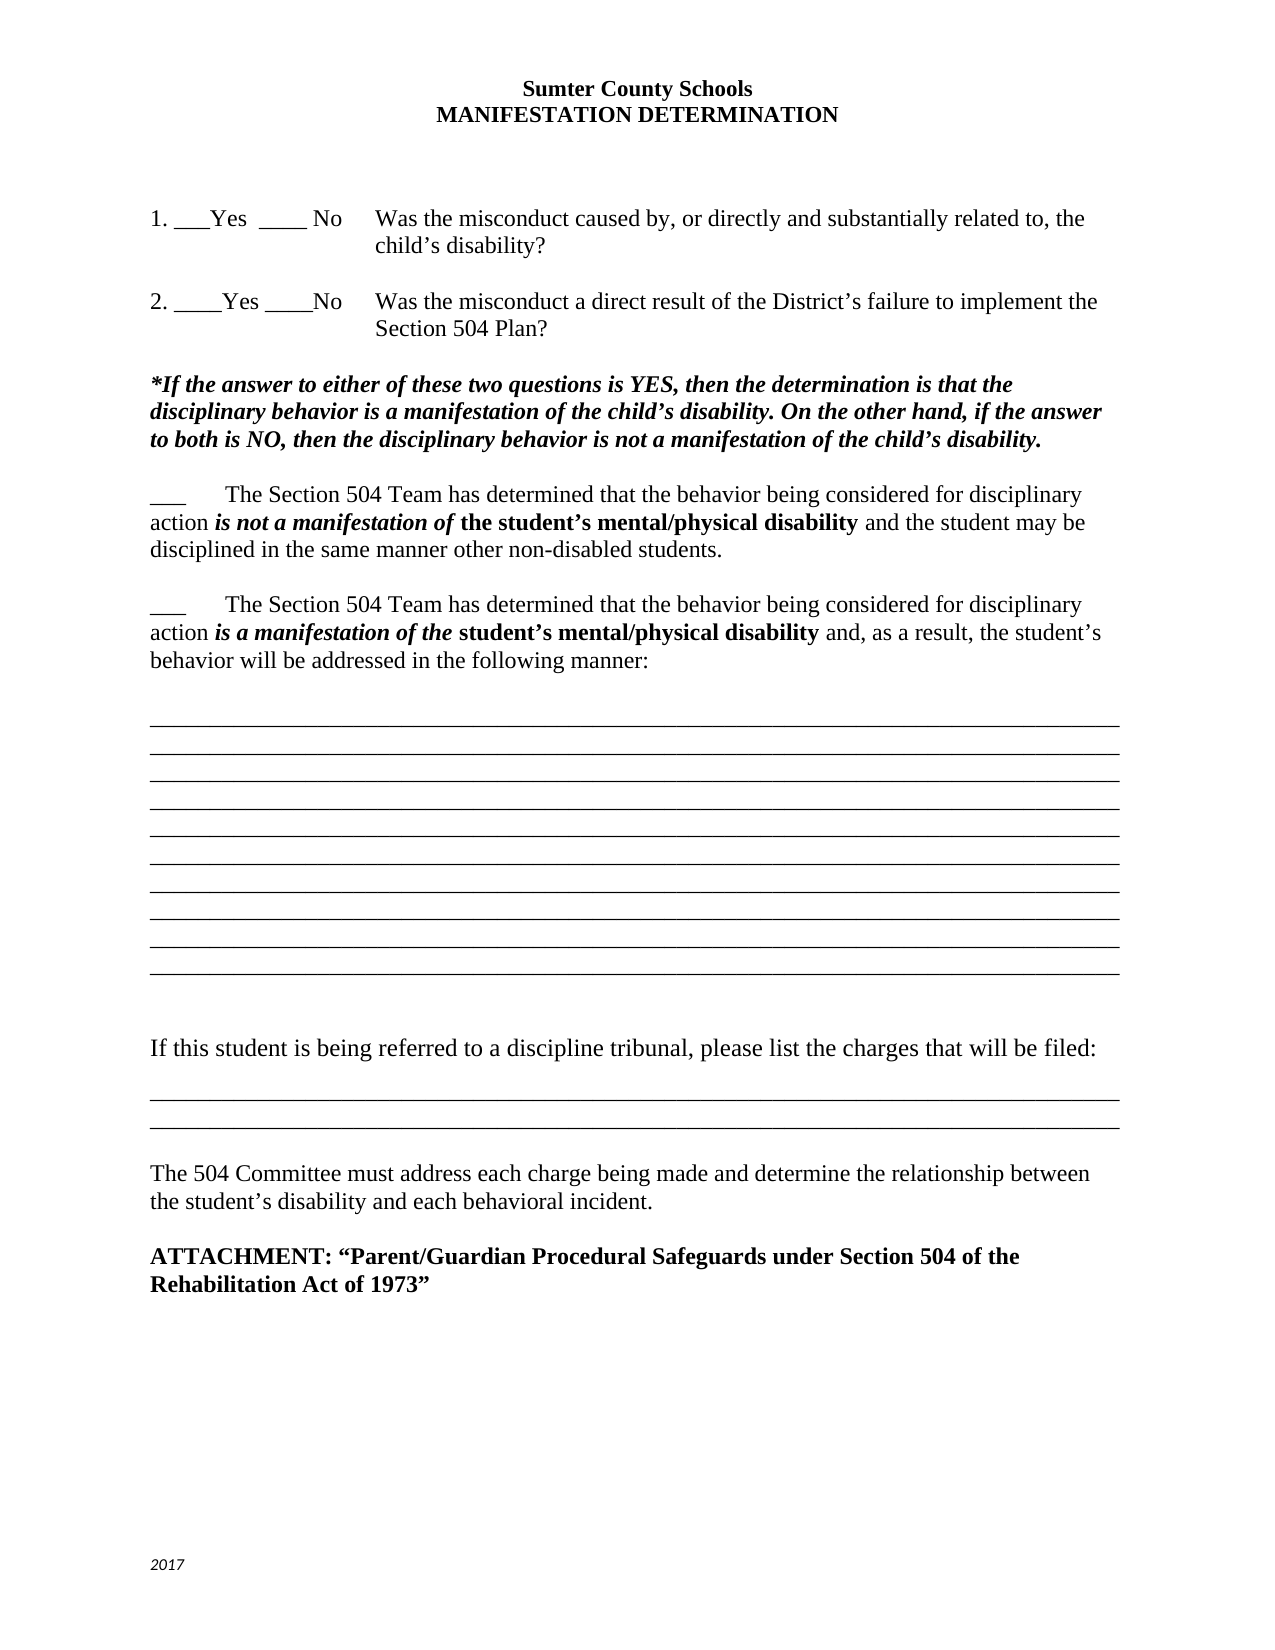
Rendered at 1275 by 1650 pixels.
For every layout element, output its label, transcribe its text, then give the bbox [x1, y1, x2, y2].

text Section 504 Plan? [300, 314, 1125, 342]
text 1. ___Yes ____ No Was the misconduct caused by, or directly and substantially related to, the [150, 204, 1125, 232]
text child’s disability? [300, 232, 1125, 259]
text __________________________________________________________________________________________________________________________________________________________________ [150, 1076, 1125, 1132]
text Rehabilitation Act of 1973” [150, 1269, 1125, 1297]
text *If the answer to either of these two questions is YES, then the determination is that the disciplinary behavior is a manifestation of the child’s disability. On the other hand, if the answer to both is NO, then the disciplinary behavior is not a manifestation of the child’s disability. [150, 369, 1125, 452]
text ATTACHMENT: “Parent/Guardian Procedural Safeguards under Section 504 of the [150, 1242, 1125, 1269]
text ___ The Section 504 Team has determined that the behavior being considered for disciplinary action is not a manifestation of the student’s mental/physical disability and the student may be disciplined in the same manner other non-disabled students. [150, 480, 1125, 563]
text If this student is being referred to a discipline tribunal, please list the charges that will be filed: [150, 1033, 1125, 1062]
text The 504 Committee must address each charge being made and determine the relationship between the student’s disability and each behavioral incident. [150, 1159, 1125, 1214]
text __________________________________________________________________________________________________________________________________________________________________________________________________________________________________________________________________________________________________________________________________________________________________________________________________________________________________________________________________________________________________________________________________________________________________________________________________________________________________________________________________________________________________________________________________________________________________________________________________________________________________________ [150, 673, 1125, 978]
text ___ The Section 504 Team has determined that the behavior being considered for disciplinary action is a manifestation of the student’s mental/physical disability and, as a result, the student’s behavior will be addressed in the following manner: [150, 590, 1125, 673]
text 2. ____Yes ____No Was the misconduct a direct result of the District’s failure to implement the [150, 287, 1125, 314]
